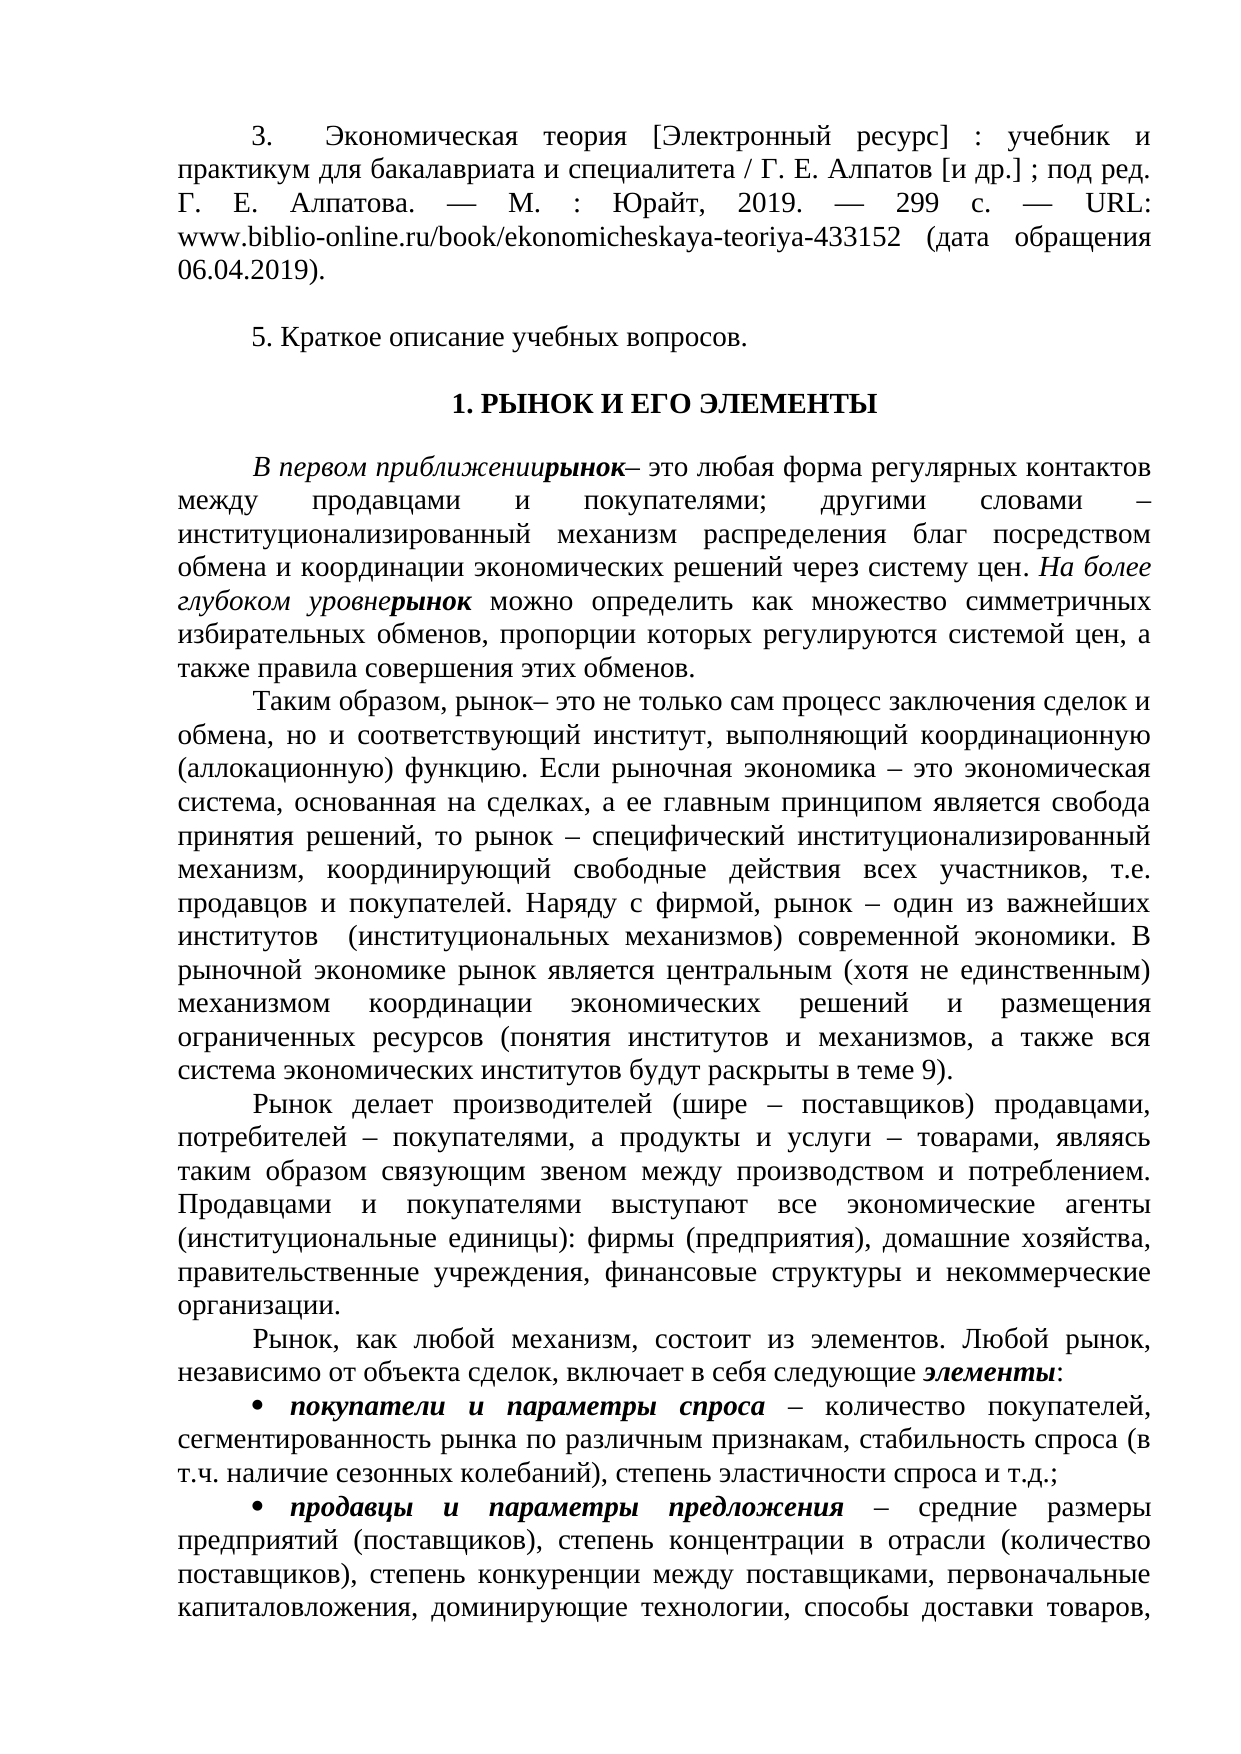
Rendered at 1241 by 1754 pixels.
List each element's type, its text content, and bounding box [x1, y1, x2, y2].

list Экономическая теория [Электронный ресурс] : учебник и практикум для бакалавриата и специалитета / Г. Е. Алпатов [и др.] ; под ред. Г. Е. Алпатова. — М. : Юрайт, 2019. — 299 с. — URL: www.biblio-online.ru/book/ekonomicheskaya-teoriya-433152 (дата обращения 06.04.2019). [177, 118, 1152, 286]
text 1. РЫНОК И ЕГО ЭЛЕМЕНТЫ [177, 386, 1152, 420]
text Рынок делает производителей (шире – поставщиков) продавцами, потребителей – покупателями, а продукты и услуги – товарами, являясь таким образом связующим звеном между производством и потреблением. Продавцами и покупателями выступают все экономические агенты (институциональные единицы): фирмы (предприятия), домашние хозяйства, правительственные учреждения, финансовые структуры и некоммерческие организации. [177, 1086, 1152, 1321]
text Таким образом, рынок– это не только сам процесс заключения сделок и обмена, но и соответствующий институт, выполняющий координационную (аллокационную) функцию. Если рыночная экономика – это экономическая система, основанная на сделках, а ее главным принципом является свобода принятия решений, то рынок – специфический институционализированный механизм, координирующий свободные действия всех участников, т.е. продавцов и покупателей. Наряду с фирмой, рынок – один из важнейших институтов (институциональных механизмов) современной экономики. В рыночной экономике рынок является центральным (хотя не единственным) механизмом координации экономических решений и размещения ограниченных ресурсов (понятия институтов и механизмов, а также вся система экономических институтов будут раскрыты в теме 9). [177, 683, 1152, 1086]
text Рынок, как любой механизм, состоит из элементов. Любой рынок, независимо от объекта сделок, включает в себя следующие элементы: [177, 1321, 1152, 1388]
text В первом приближениирынок– это любая форма регулярных контактов между продавцами и покупателями; другими словами – институционализированный механизм распределения благ посредством обмена и координации экономических решений через систему цен. На более глубоком уровнерынок можно определить как множество симметричных избирательных обменов, пропорции которых регулируются системой цен, а также правила совершения этих обменов. [177, 449, 1152, 683]
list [177, 1489, 1152, 1623]
list покупатели и параметры спроса – количество покупателей, сегментированность рынка по различным признакам, стабильность спроса (в т.ч. наличие сезонных колебаний), степень эластичности спроса и т.д.; [177, 1388, 1152, 1489]
text 5. Краткое описание учебных вопросов. [251, 319, 1152, 353]
